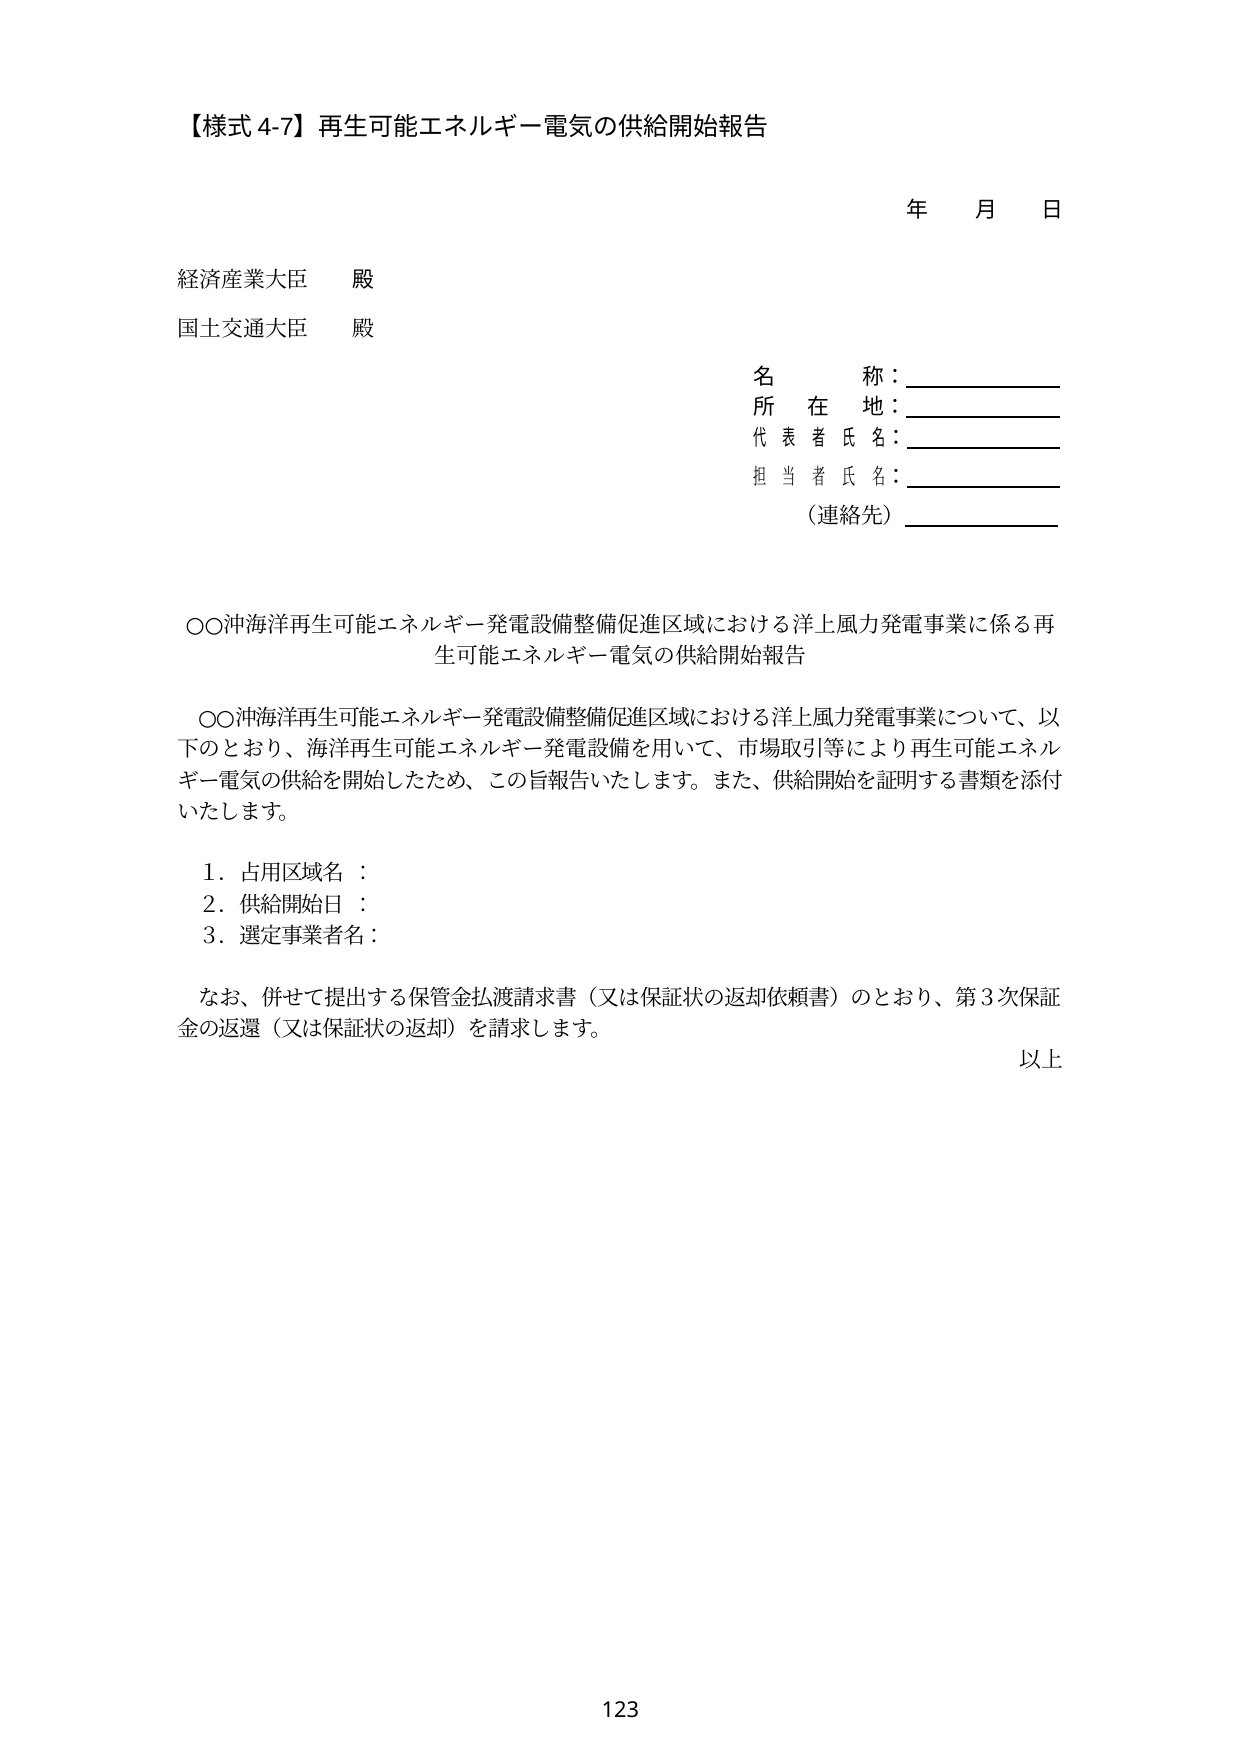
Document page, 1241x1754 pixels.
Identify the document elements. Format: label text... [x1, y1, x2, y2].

text 経済産業大臣 殿 [177, 262, 1063, 294]
subtitle 【様式4-7】再生可能エネルギー電気の供給開始報告 [177, 106, 1063, 143]
text ○○沖海洋再生可能エネルギー発電設備整備促進区域における洋上風力発電事業に係る再生可能エネルギー電気の供給開始報告 [177, 607, 1063, 670]
text 担当者氏名： [620, 459, 1077, 491]
text 年 月 日 [239, 194, 1063, 224]
text 名称： 所在地： 代表者氏名： [620, 361, 1077, 452]
text なお、併せて提出する保管金払渡請求書（又は保証状の返却依頼書）のとおり、第３次保証金の返還（又は保証状の返却）を請求します。 [177, 980, 1063, 1043]
text １．占用区域名 ： [177, 856, 1063, 887]
text ２．供給開始日 ： [177, 887, 1063, 918]
text 国土交通大臣 殿 [177, 312, 1063, 343]
text （連絡先） [620, 498, 1077, 530]
text ３．選定事業者名： [177, 918, 1063, 950]
text 以上 [177, 1043, 1063, 1074]
text ○○沖海洋再生可能エネルギー発電設備整備促進区域における洋上風力発電事業について、以下のとおり、海洋再生可能エネルギー発電設備を用いて、市場取引等により再生可能エネルギー電気の供給を開始したため、この旨報告いたします。また、供給開始を証明する書類を添付いたします。 [177, 700, 1063, 826]
